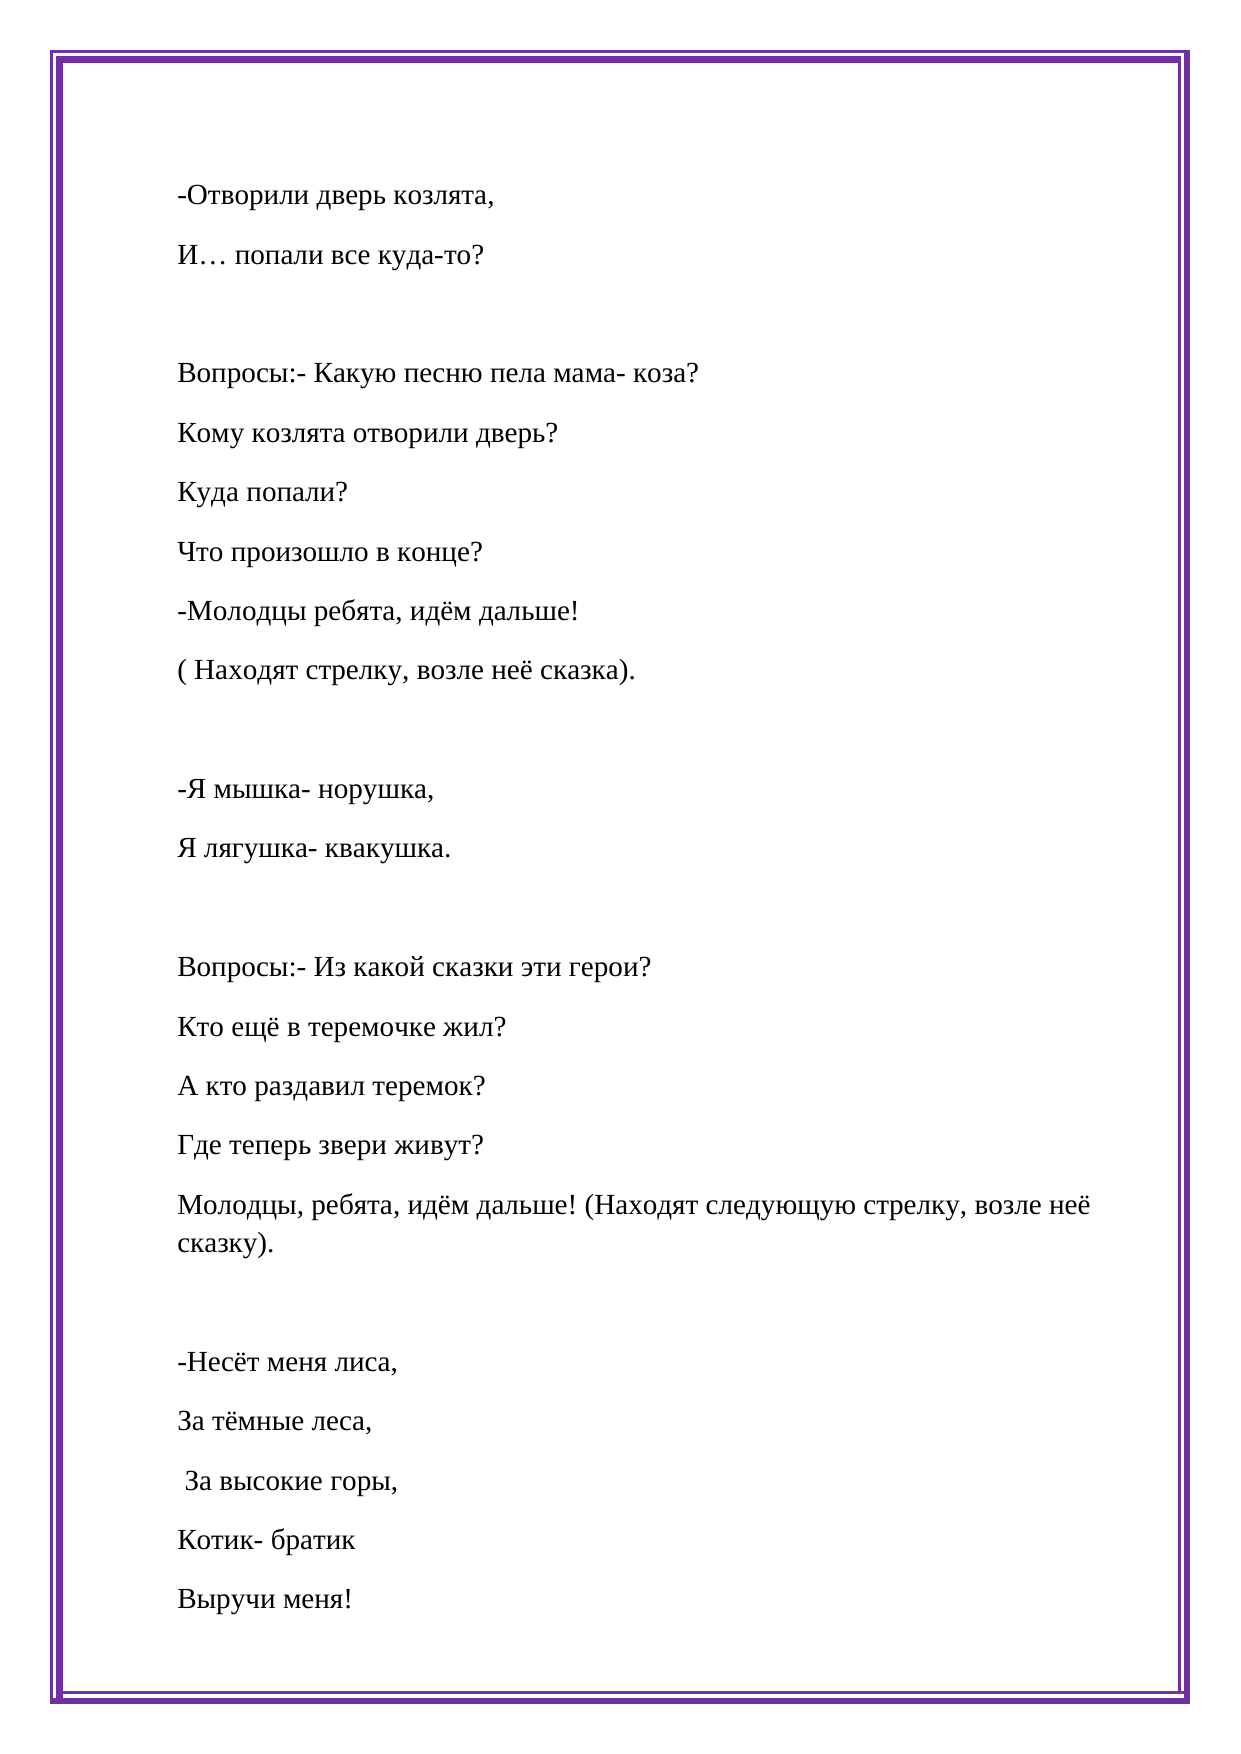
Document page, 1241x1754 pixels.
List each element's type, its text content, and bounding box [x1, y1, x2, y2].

text Что произошло в конце? [177, 534, 1152, 567]
text Вопросы:- Какую песню пела мама- коза? [177, 356, 1152, 389]
text Котик- братик [177, 1522, 1152, 1556]
text Кому козлята отворили дверь? [177, 415, 1152, 448]
text Выручи меня! [177, 1582, 1152, 1615]
text Молодцы, ребята, идём дальше! (Находят следующую стрелку, возле неё сказку). [177, 1187, 1152, 1259]
text За тёмные леса, [177, 1403, 1152, 1437]
text Куда попали? [177, 474, 1152, 508]
text А кто раздавил теремок? [177, 1068, 1152, 1102]
text Вопросы:- Из какой сказки эти герои? [177, 949, 1152, 983]
text Кто ещё в теремочке жил? [177, 1009, 1152, 1042]
text -Отворили дверь козлята, [177, 177, 1152, 211]
text -Несёт меня лиса, [177, 1344, 1152, 1378]
text За высокие горы, [177, 1463, 1152, 1496]
text И… попали все куда-то? [177, 237, 1152, 270]
text -Молодцы ребята, идём дальше! [177, 593, 1152, 627]
text Я лягушка- квакушка. [177, 831, 1152, 864]
text Где теперь звери живут? [177, 1127, 1152, 1161]
text ( Находят стрелку, возле неё сказка). [177, 652, 1152, 686]
text -Я мышка- норушка, [177, 771, 1152, 805]
